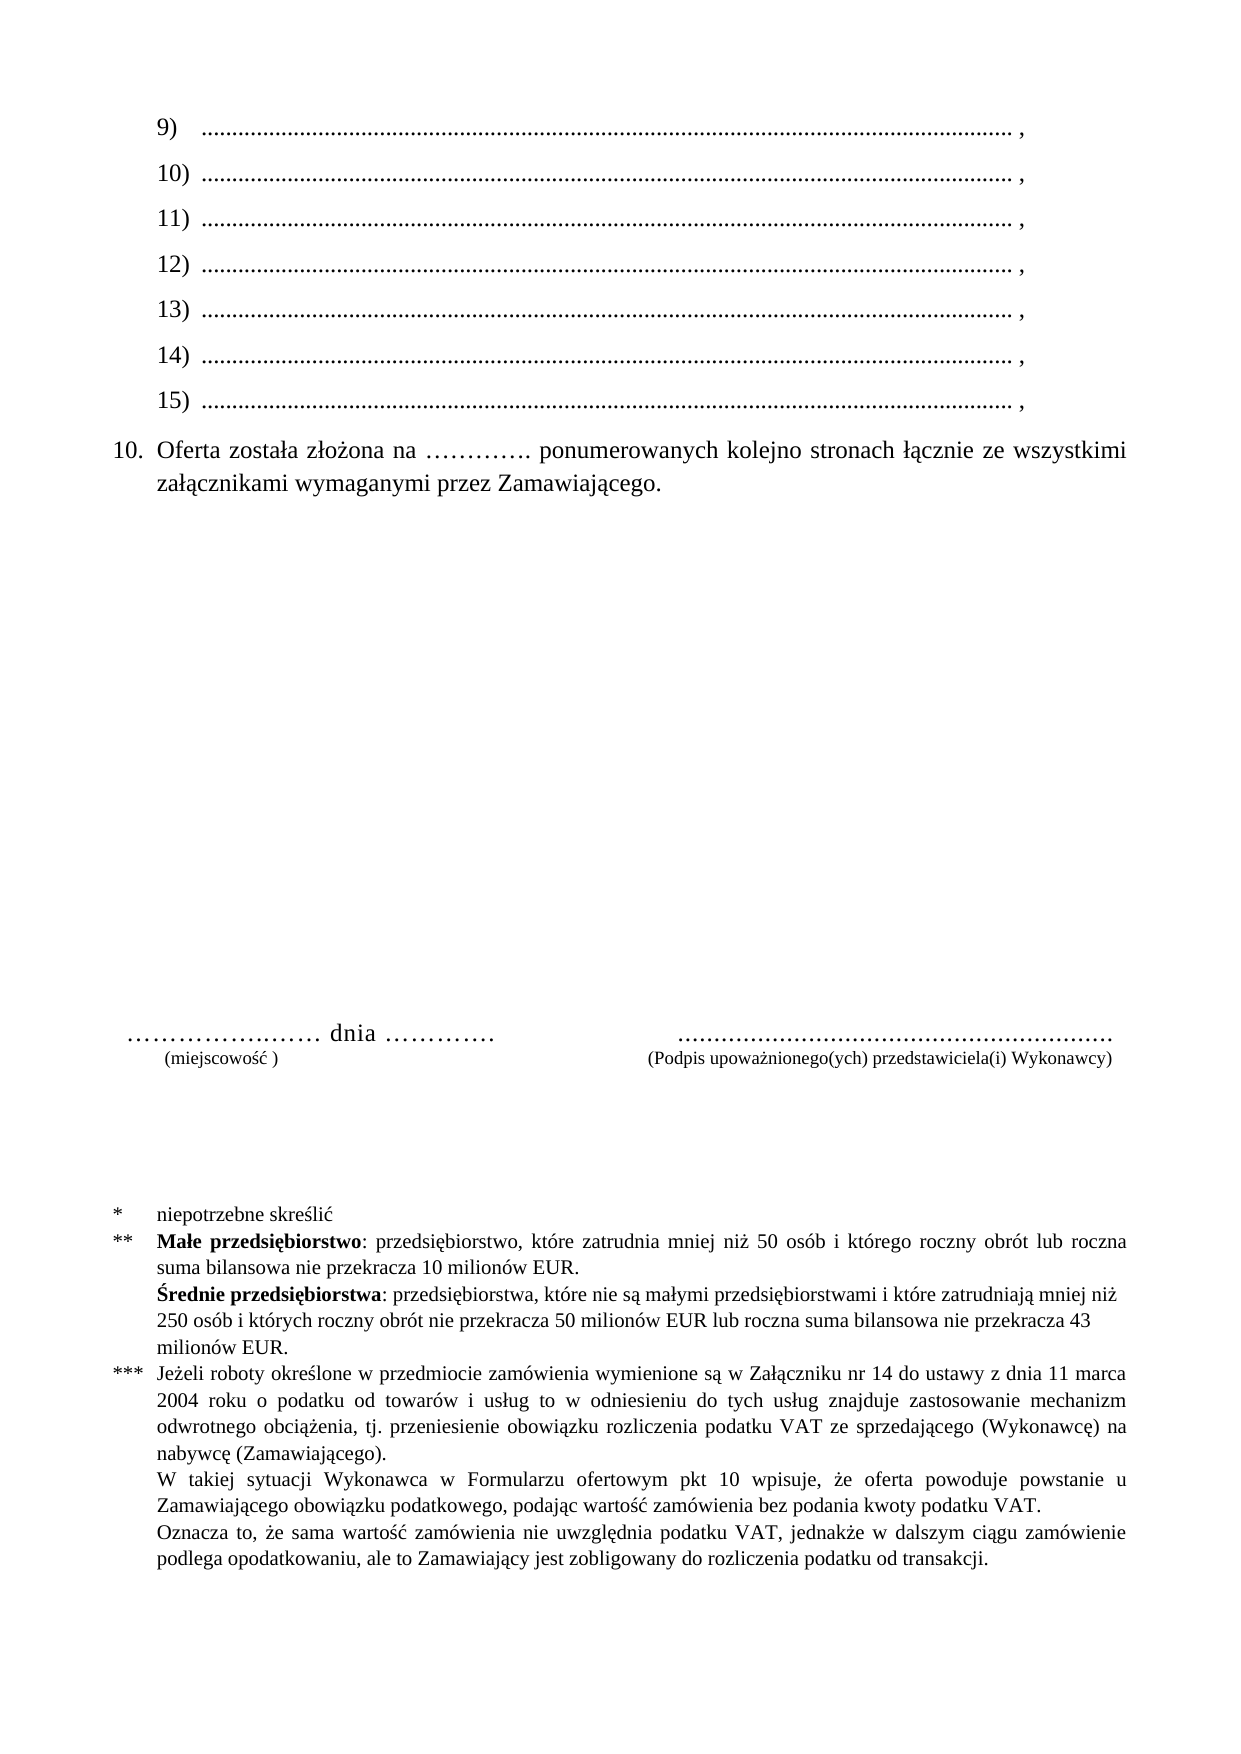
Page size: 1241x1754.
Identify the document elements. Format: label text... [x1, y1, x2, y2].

list .................................................................................................................................... , [157, 249, 1128, 277]
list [157, 158, 1128, 186]
list .................................................................................................................................... , [157, 385, 1128, 414]
text Oznacza to, że sama wartość zamówienia nie uwzględnia podatku VAT, jednakże w dalszym ciągu zamówienie podlega opodatkowaniu, ale to Zamawiający jest zobligowany do rozliczenia podatku od transakcji. [157, 1520, 1128, 1570]
text Średnie przedsiębiorstwa: przedsiębiorstwa, które nie są małymi przedsiębiorstwami i które zatrudniają mniej niż 250 osób i których roczny obrót nie przekracza 50 milionów EUR lub roczna suma bilansowa nie przekracza 43 milionów EUR. [157, 1282, 1128, 1359]
text * niepotrzebne skreślić [112, 1202, 1128, 1226]
text ** Małe przedsiębiorstwo: przedsiębiorstwo, które zatrudnia mniej niż 50 osób i którego roczny obrót lub roczna suma bilansowa nie przekracza 10 milionów EUR. [112, 1229, 1128, 1279]
text W takiej sytuacji Wykonawca w Formularzu ofertowym pkt 10 wpisuje, że oferta powoduje powstanie u Zamawiającego obowiązku podatkowego, podając wartość zamówienia bez podania kwoty podatku VAT. [157, 1467, 1128, 1517]
list .................................................................................................................................... , [157, 294, 1128, 323]
text ……………..…… dnia …………. ............................................................ [112, 1018, 1128, 1047]
list .................................................................................................................................... , [157, 340, 1128, 368]
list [157, 112, 1128, 141]
text (miejscowość ) (Podpis upoważnionego(ych) przedstawiciela(i) Wykonawcy) [112, 1047, 1128, 1069]
list .................................................................................................................................... , [157, 203, 1128, 232]
text *** Jeżeli roboty określone w przedmiocie zamówienia wymienione są w Załączniku nr 14 do ustawy z dnia 11 marca 2004 roku o podatku od towarów i usług to w odniesieniu do tych usług znajduje zastosowanie mechanizm odwrotnego obciążenia, tj. przeniesienie obowiązku rozliczenia podatku VAT ze sprzedającego (Wykonawcę) na nabywcę (Zamawiającego). [112, 1361, 1128, 1464]
list Oferta została złożona na …………. ponumerowanych kolejno stronach łącznie ze wszystkimi załącznikami wymaganymi przez Zamawiającego. [112, 435, 1128, 497]
